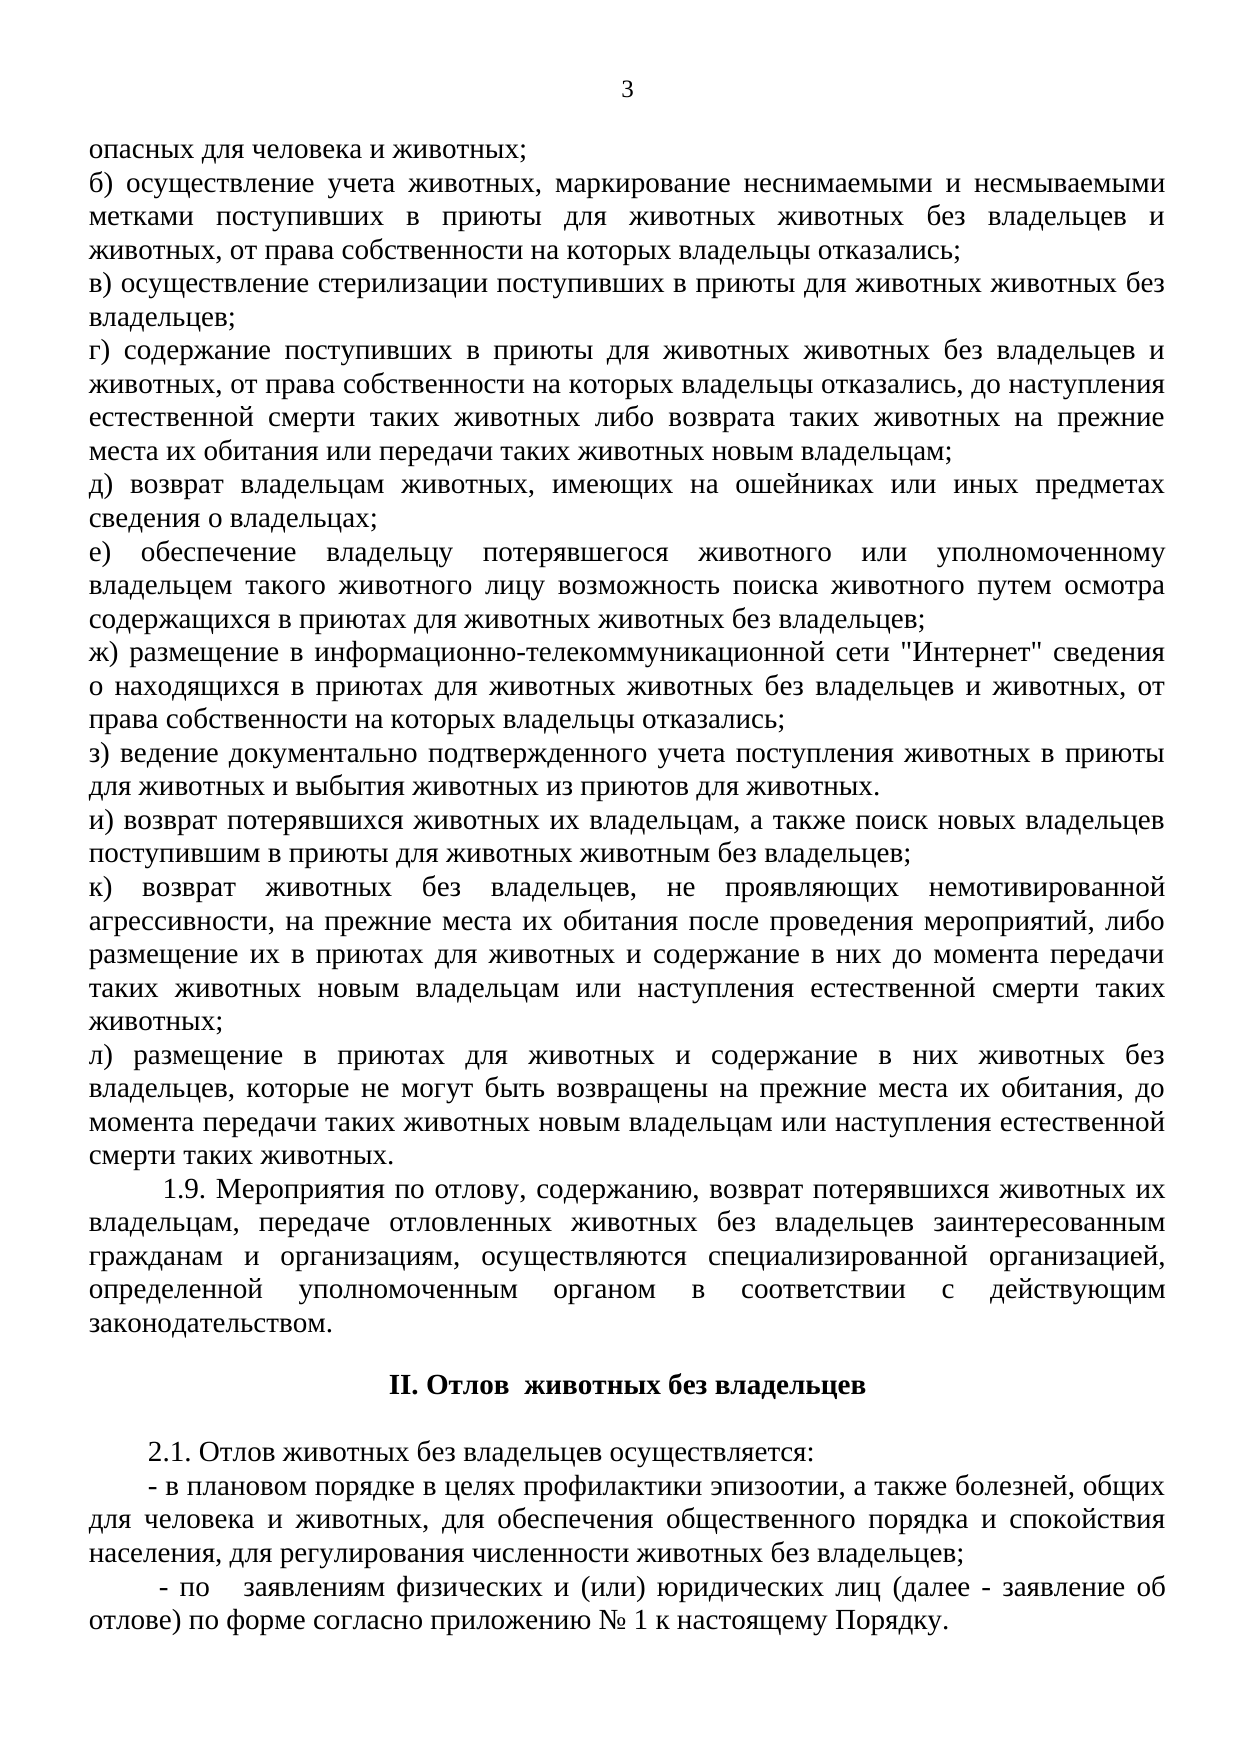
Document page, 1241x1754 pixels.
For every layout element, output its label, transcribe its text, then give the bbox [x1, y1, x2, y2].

text - в плановом порядке в целях профилактики эпизоотии, а также болезней, общих для человека и животных, для обеспечения общественного порядка и спокойствия населения, для регулирования численности животных без владельцев; [88, 1468, 1166, 1569]
text в) осуществление стерилизации поступивших в приюты для животных животных без владельцев; [88, 265, 1166, 332]
text з) ведение документально подтвержденного учета поступления животных в приюты для животных и выбытия животных из приютов для животных. [88, 735, 1166, 802]
text 1.9. Мероприятия по отлову, содержанию, возврат потерявшихся животных их владельцам, передаче отловленных животных без владельцев заинтересованным гражданам и организациям, осуществляются специализированной организацией, определенной уполномоченным органом в соответствии с действующим законодательством. [88, 1171, 1166, 1339]
text к) возврат животных без владельцев, не проявляющих немотивированной агрессивности, на прежние места их обитания после проведения мероприятий, либо размещение их в приютах для животных и содержание в них до момента передачи таких животных новым владельцам или наступления естественной смерти таких животных; [88, 869, 1166, 1037]
text е) обеспечение владельцу потерявшегося животного или уполномоченному владельцем такого животного лицу возможность поиска животного путем осмотра содержащихся в приютах для животных животных без владельцев; [88, 534, 1166, 634]
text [88, 131, 1166, 165]
text II. Отлов животных без владельцев [88, 1367, 1166, 1401]
text 2.1. Отлов животных без владельцев осуществляется: [88, 1434, 1166, 1468]
text ж) размещение в информационно-телекоммуникационной сети "Интернет" сведения о находящихся в приютах для животных животных без владельцев и животных, от права собственности на которых владельцы отказались; [88, 634, 1166, 735]
text г) содержание поступивших в приюты для животных животных без владельцев и животных, от права собственности на которых владельцы отказались, до наступления естественной смерти таких животных либо возврата таких животных на прежние места их обитания или передачи таких животных новым владельцам; [88, 332, 1166, 467]
text б) осуществление учета животных, маркирование неснимаемыми и несмываемыми метками поступивших в приюты для животных животных без владельцев и животных, от права собственности на которых владельцы отказались; [88, 165, 1166, 265]
text и) возврат потерявшихся животных их владельцам, а также поиск новых владельцев поступившим в приюты для животных животным без владельцев; [88, 802, 1166, 869]
text д) возврат владельцам животных, имеющих на ошейниках или иных предметах сведения о владельцах; [88, 467, 1166, 534]
text л) размещение в приютах для животных и содержание в них животных без владельцев, которые не могут быть возвращены на прежние места их обитания, до момента передачи таких животных новым владельцам или наступления естественной смерти таких животных. [88, 1037, 1166, 1171]
text - по заявлениям физических и (или) юридических лиц (далее - заявление об отлове) по форме согласно приложению № 1 к настоящему Порядку. [88, 1569, 1166, 1636]
